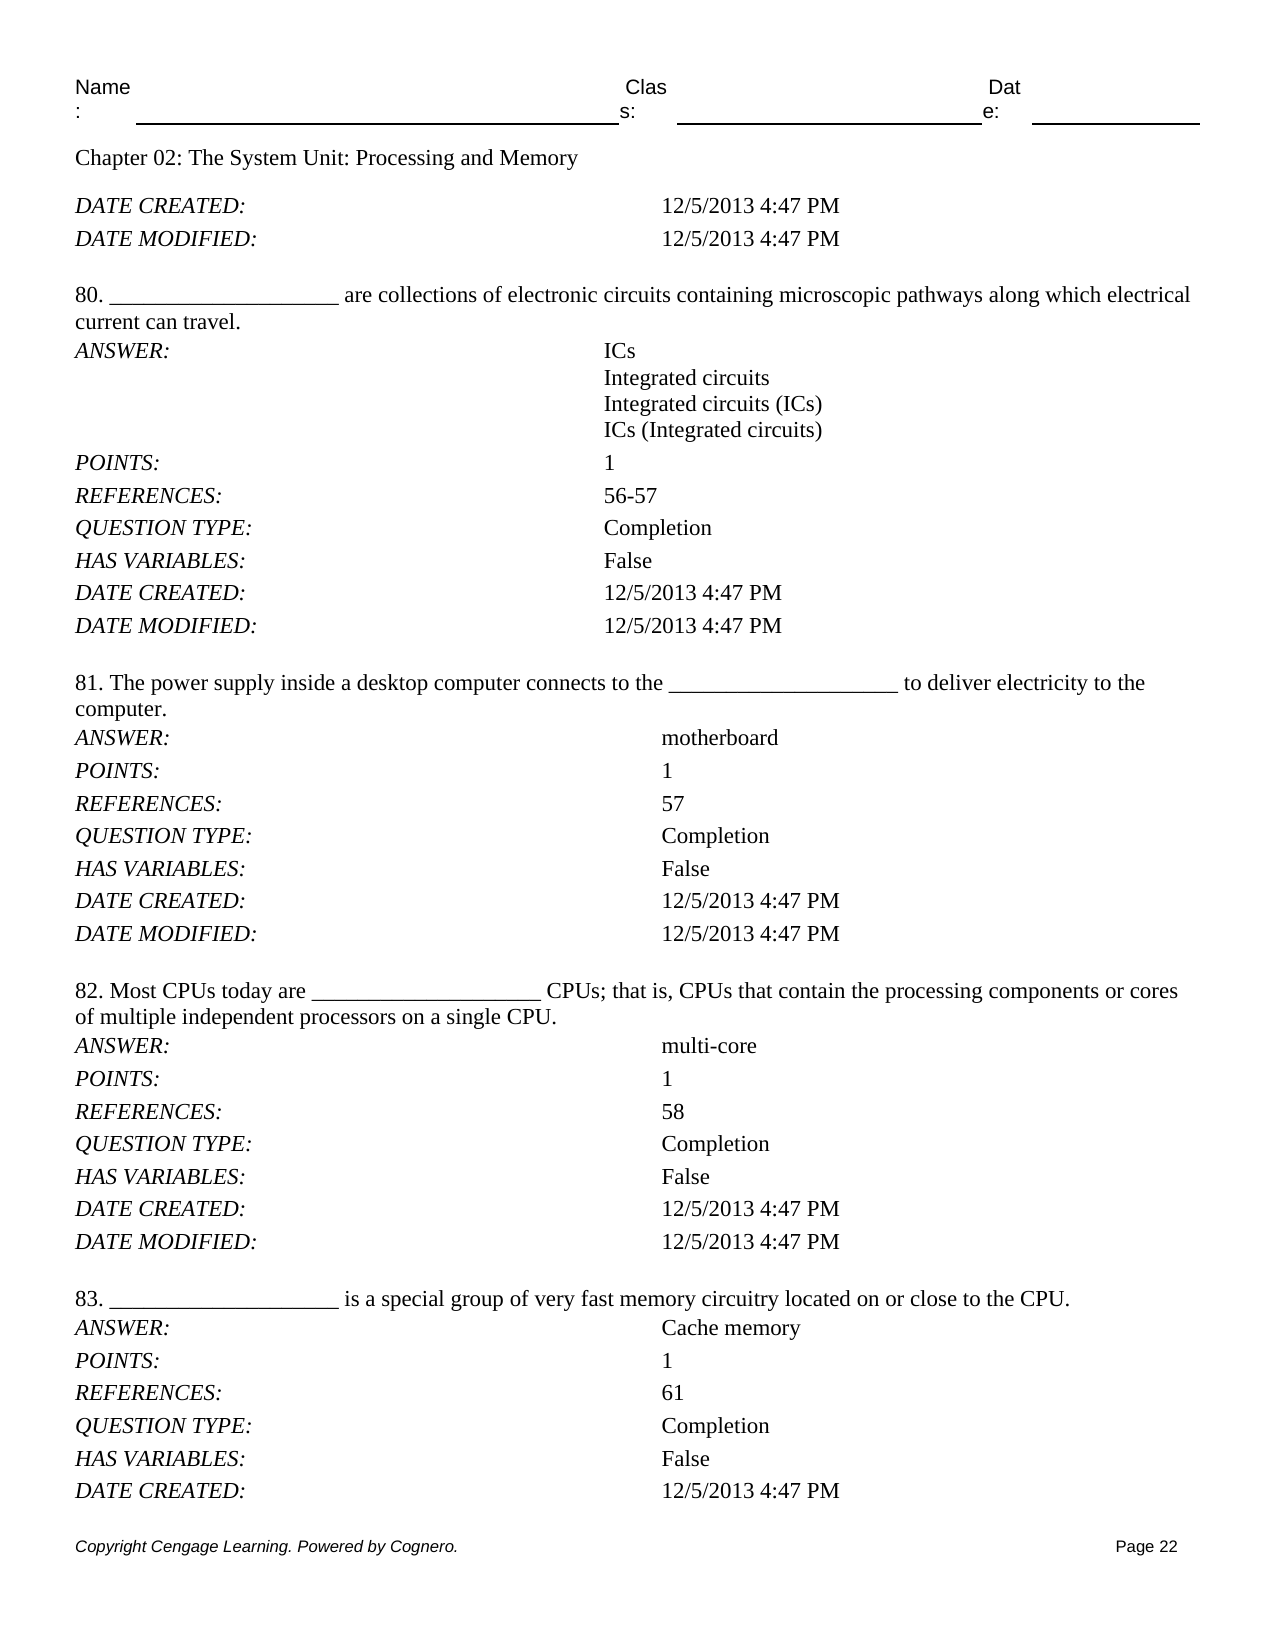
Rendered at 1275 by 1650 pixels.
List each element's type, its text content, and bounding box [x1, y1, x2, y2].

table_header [75, 1285, 1200, 1507]
table_header 82. Most CPUs today are ____________________ CPUs; that is, CPUs that contain the processing components or cores of multiple independent processors on a single CPU. [75, 977, 1200, 1258]
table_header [75, 189, 1200, 254]
table_header 80. ____________________ are collections of electronic circuits containing microscopic pathways along which electrical current can travel. [75, 282, 1200, 642]
table_header 81. The power supply inside a desktop computer connects to the ____________________ to deliver electricity to the computer. [75, 669, 1200, 950]
